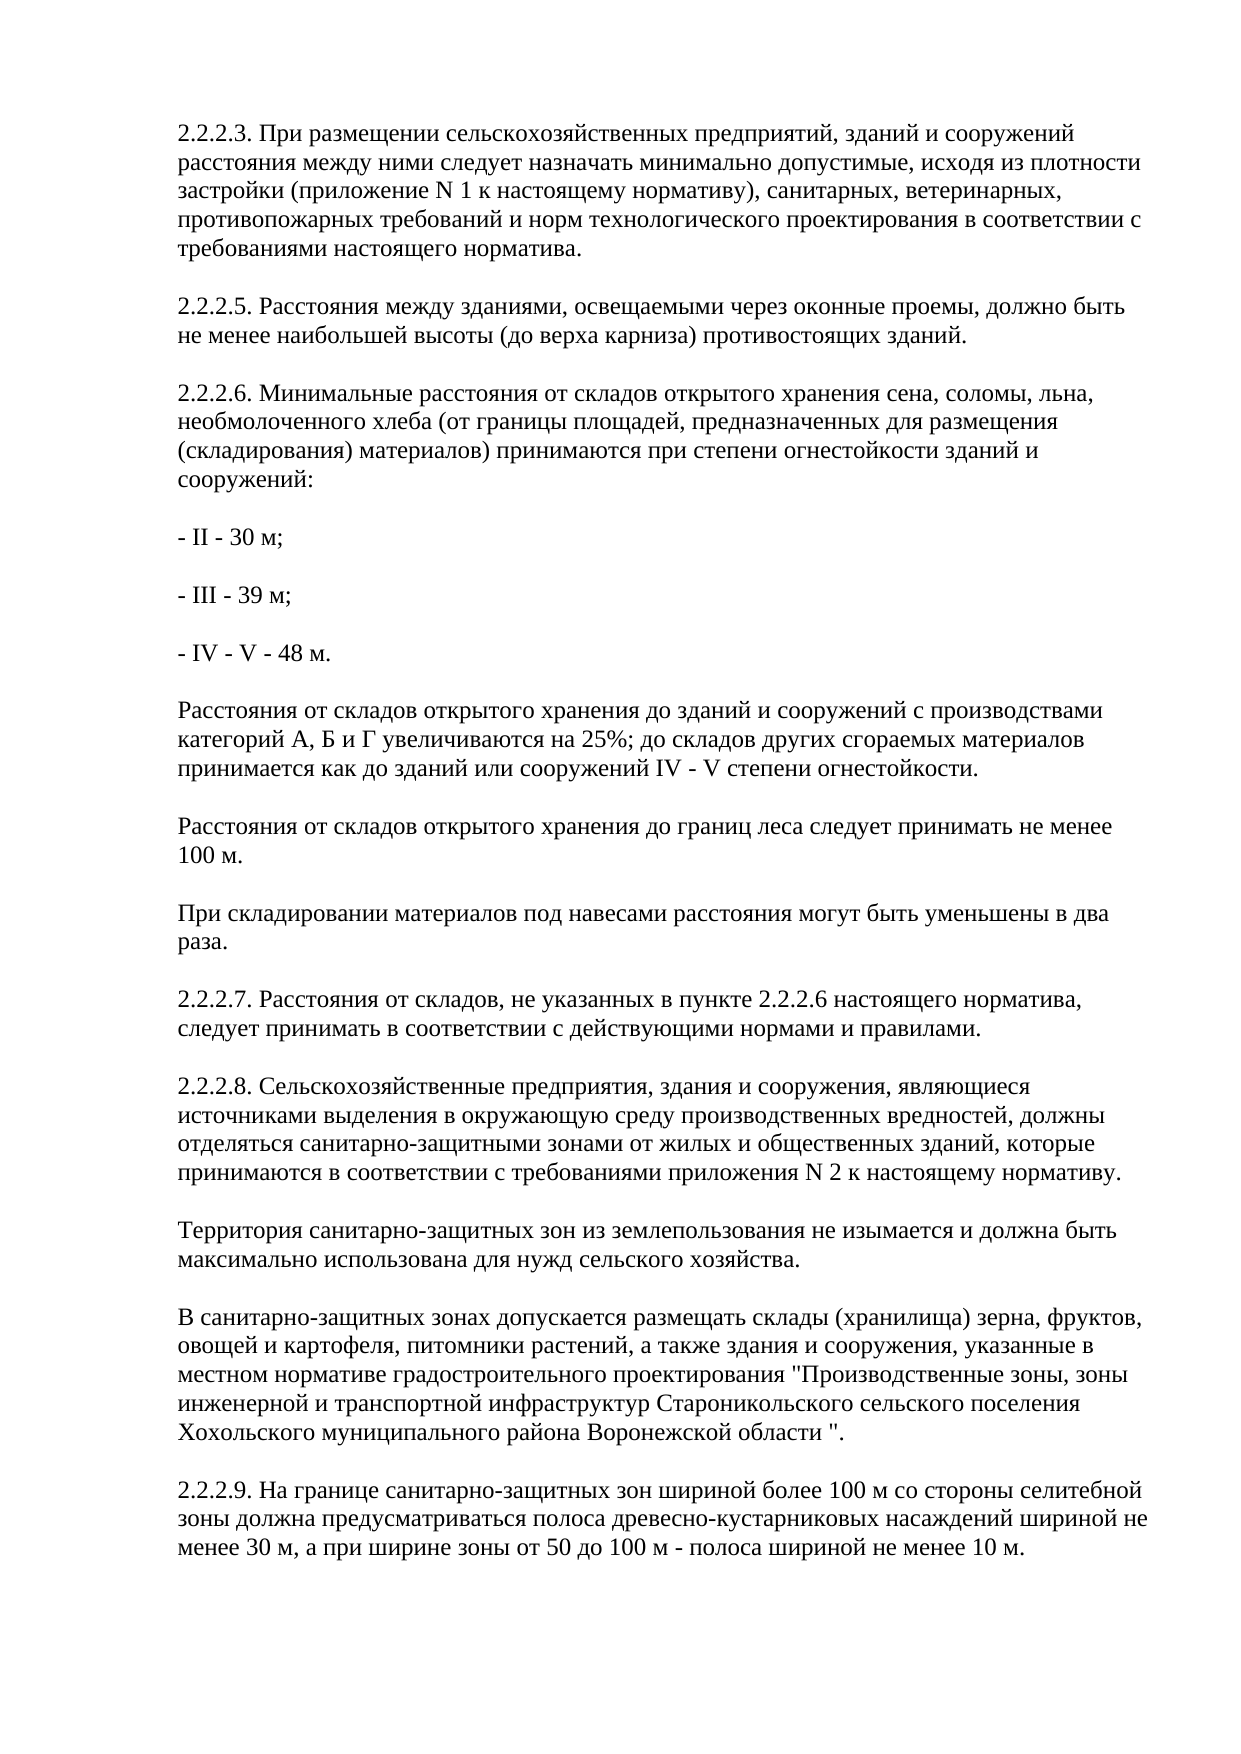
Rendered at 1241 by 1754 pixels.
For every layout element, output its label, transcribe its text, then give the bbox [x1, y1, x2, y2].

text В санитарно-защитных зонах допускается размещать склады (хранилища) зерна, фруктов, овощей и картофеля, питомники растений, а также здания и сооружения, указанные в местном нормативе градостроительного проектирования "Производственные зоны, зоны инженерной и транспортной инфраструктур Староникольского сельского поселения Хохольского муниципального района Воронежской области ". [177, 1302, 1152, 1446]
text 2.2.2.3. При размещении сельскохозяйственных предприятий, зданий и сооружений расстояния между ними следует назначать минимально допустимые, исходя из плотности застройки (приложение N 1 к настоящему нормативу), санитарных, ветеринарных, противопожарных требований и норм технологического проектирования в соответствии с требованиями настоящего норматива. [177, 118, 1152, 262]
text Территория санитарно-защитных зон из землепользования не изымается и должна быть максимально использована для нужд сельского хозяйства. [177, 1215, 1152, 1273]
text 2.2.2.5. Расстояния между зданиями, освещаемыми через оконные проемы, должно быть не менее наибольшей высоты (до верха карниза) противостоящих зданий. [177, 291, 1152, 348]
text При складировании материалов под навесами расстояния могут быть уменьшены в два раза. [177, 898, 1152, 955]
text 2.2.2.9. На границе санитарно-защитных зон шириной более 100 м со стороны селитебной зоны должна предусматриваться полоса древесно-кустарниковых насаждений шириной не менее 30 м, а при ширине зоны от 50 до 100 м - полоса шириной не менее 10 м. [177, 1475, 1152, 1561]
text 2.2.2.6. Минимальные расстояния от складов открытого хранения сена, соломы, льна, необмолоченного хлеба (от границы площадей, предназначенных для размещения (складирования) материалов) принимаются при степени огнестойкости зданий и сооружений: [177, 378, 1152, 493]
text - IV - V - 48 м. [177, 638, 1152, 666]
text 2.2.2.8. Сельскохозяйственные предприятия, здания и сооружения, являющиеся источниками выделения в окружающую среду производственных вредностей, должны отделяться санитарно-защитными зонами от жилых и общественных зданий, которые принимаются в соответствии с требованиями приложения N 2 к настоящему нормативу. [177, 1071, 1152, 1186]
text Расстояния от складов открытого хранения до границ леса следует принимать не менее 100 м. [177, 811, 1152, 868]
text 2.2.2.7. Расстояния от складов, не указанных в пункте 2.2.2.6 настоящего норматива, следует принимать в соответствии с действующими нормами и правилами. [177, 984, 1152, 1042]
text Расстояния от складов открытого хранения до зданий и сооружений с производствами категорий А, Б и Г увеличиваются на 25%; до складов других сгораемых материалов принимается как до зданий или сооружений IV - V степени огнестойкости. [177, 696, 1152, 782]
text - III - 39 м; [177, 580, 1152, 608]
text - II - 30 м; [177, 522, 1152, 551]
